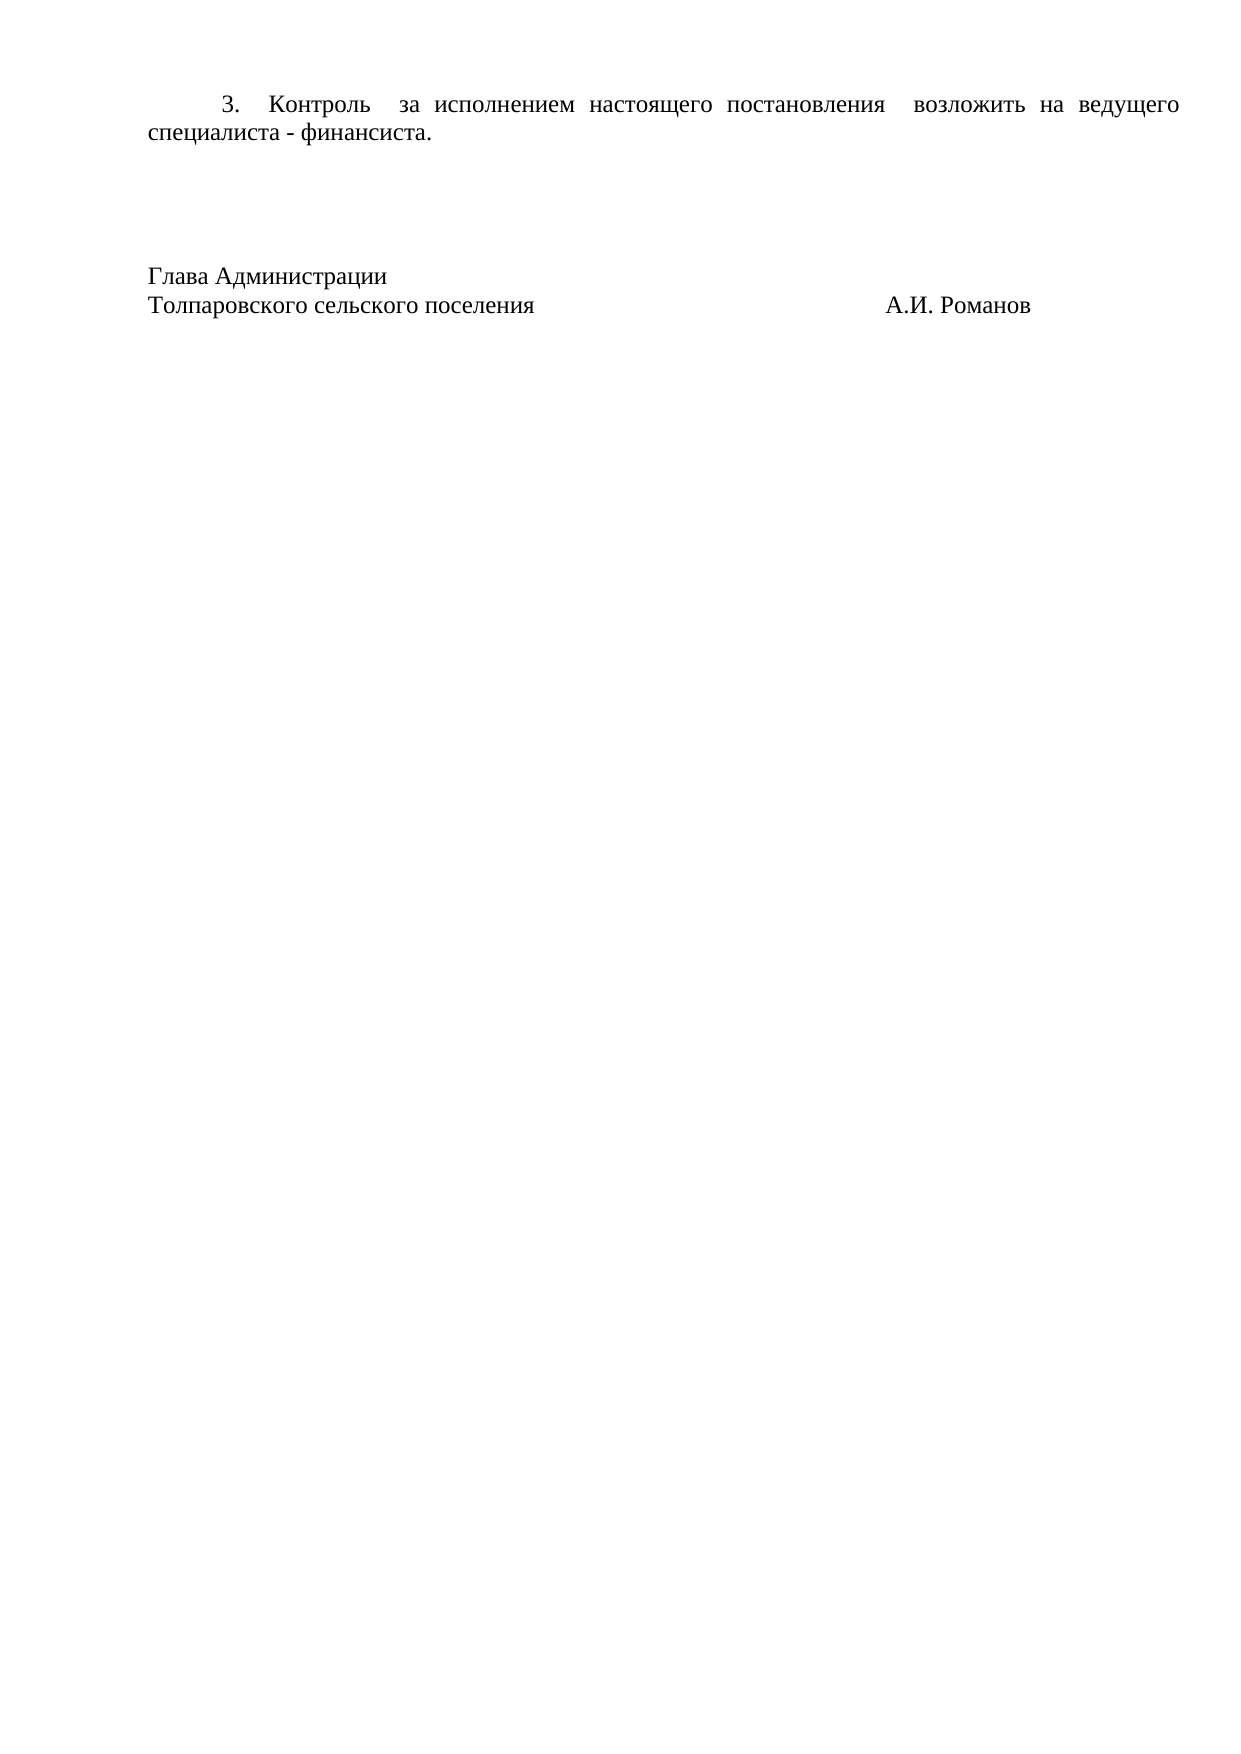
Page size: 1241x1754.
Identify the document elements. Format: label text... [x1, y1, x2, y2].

text Толпаровского сельского поселения А.И. Романов [148, 290, 1181, 319]
text Глава Администрации [148, 261, 1181, 290]
text 3. Контроль за исполнением настоящего постановления возложить на ведущего специалиста - финансиста. [148, 89, 1181, 146]
